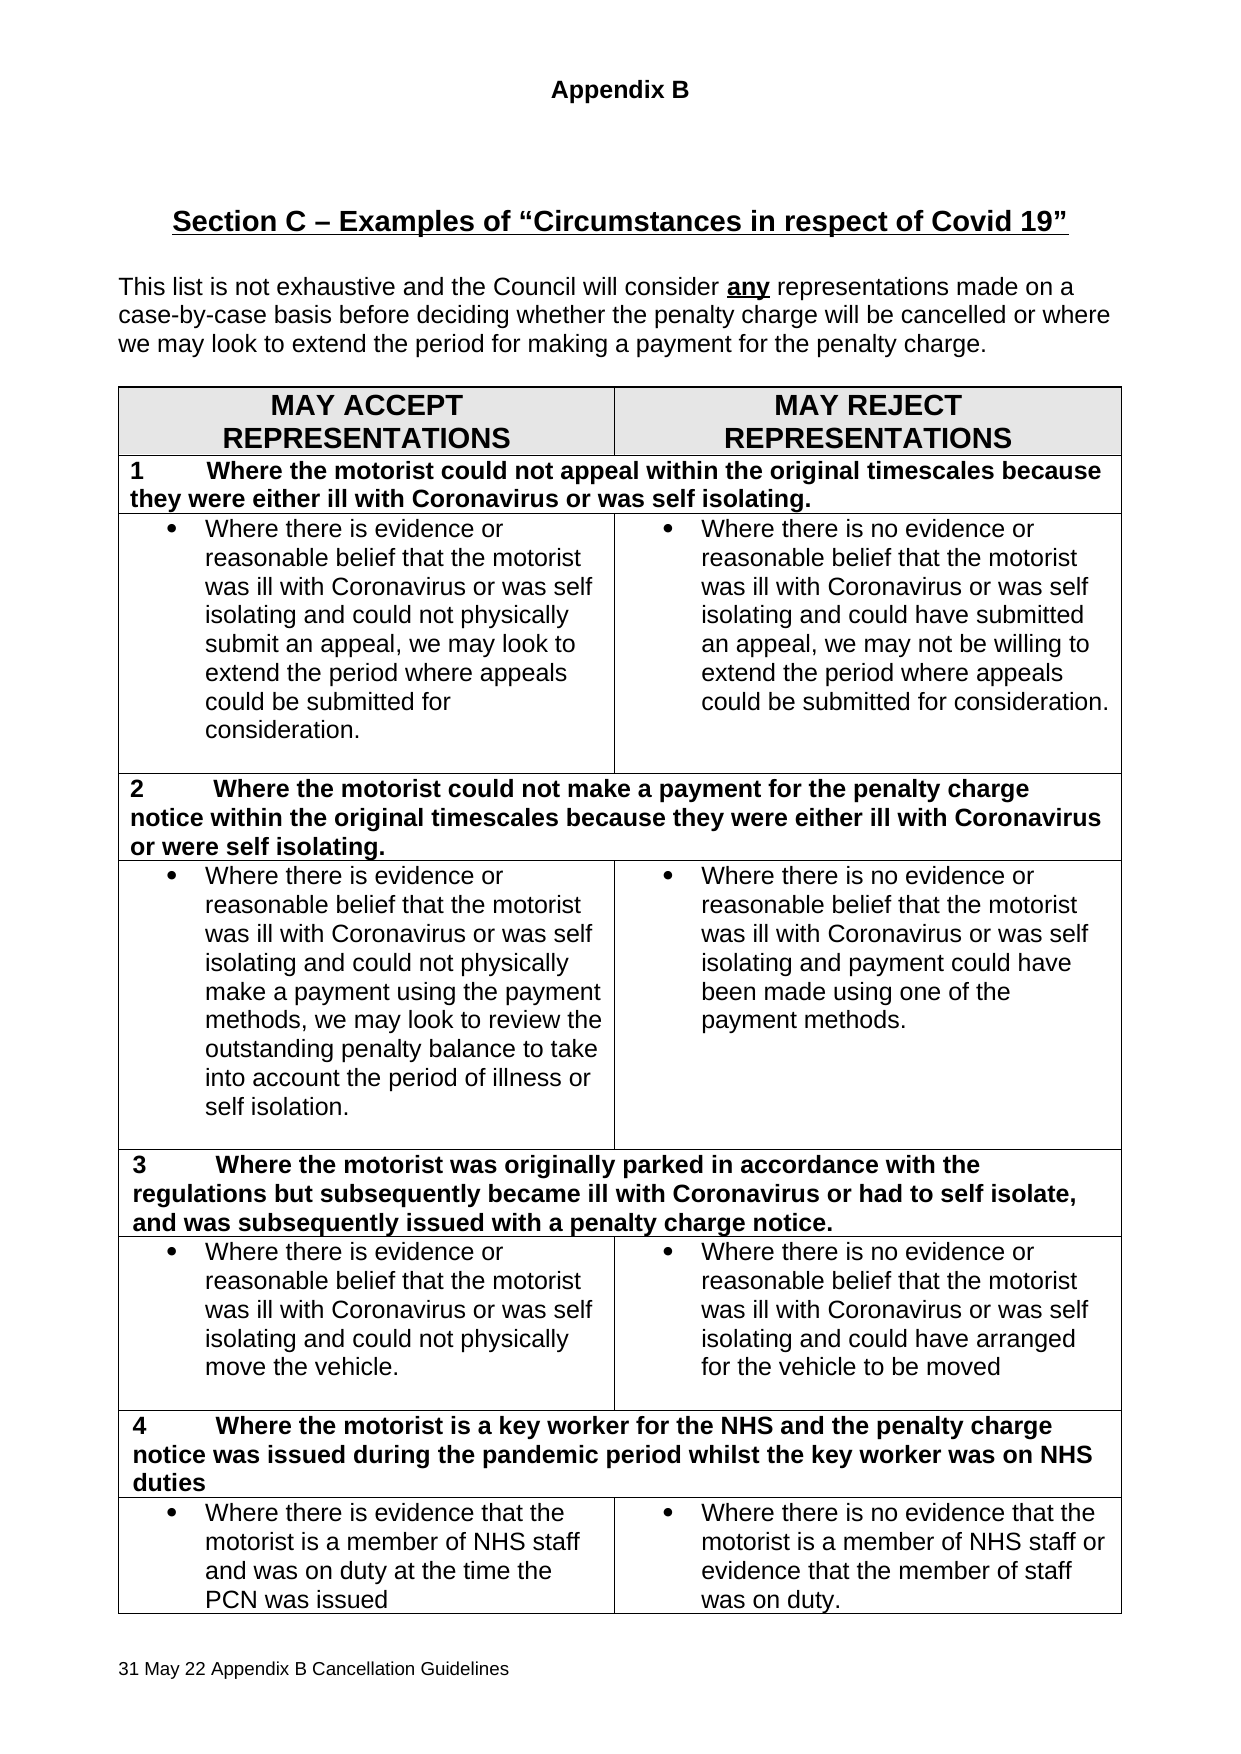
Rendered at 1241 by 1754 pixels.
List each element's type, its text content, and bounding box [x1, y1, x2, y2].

table_cell Where there is evidence or reasonable belief that the motorist was ill with Coronavirus or was self isolating and could not physically make a payment using the payment methods, we may look to review the outstanding penalty balance to take into account the period of illness or self isolation. [119, 861, 614, 1149]
table_cell 4 Where the motorist is a key worker for the NHS and the penalty charge notice was issued during the pandemic period whilst the key worker was on NHS duties [119, 1411, 1121, 1497]
table_cell 3 Where the motorist was originally parked in accordance with the regulations but subsequently became ill with Coronavirus or had to self isolate, and was subsequently issued with a penalty charge notice. [119, 1150, 1121, 1236]
table_cell Where there is no evidence or reasonable belief that the motorist was ill with Coronavirus or was self isolating and could have arranged for the vehicle to be moved [615, 1237, 1121, 1410]
text This list is not exhaustive and the Council will consider any representations made on a case-by-case basis before deciding whether the penalty charge will be cancelled or where we may look to extend the period for making a payment for the penalty charge. [118, 271, 1122, 358]
text Section C – Examples of “Circumstances in respect of Covid 19” [118, 204, 1122, 238]
table_cell Where there is no evidence or reasonable belief that the motorist was ill with Coronavirus or was self isolating and payment could have been made using one of the payment methods. [615, 861, 1121, 1149]
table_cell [615, 1498, 1121, 1613]
table_cell Where there is evidence or reasonable belief that the motorist was ill with Coronavirus or was self isolating and could not physically move the vehicle. [119, 1237, 614, 1410]
table_header MAY ACCEPT REPRESENTATIONS [119, 388, 614, 454]
table_cell Where there is evidence or reasonable belief that the motorist was ill with Coronavirus or was self isolating and could not physically submit an appeal, we may look to extend the period where appeals could be submitted for consideration. [119, 514, 614, 773]
table_cell 2 Where the motorist could not make a payment for the penalty charge notice within the original timescales because they were either ill with Coronavirus or were self isolating. [119, 774, 1121, 860]
table_header MAY REJECT REPRESENTATIONS [615, 388, 1121, 454]
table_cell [119, 1498, 614, 1613]
table_cell Where there is no evidence or reasonable belief that the motorist was ill with Coronavirus or was self isolating and could have submitted an appeal, we may not be willing to extend the period where appeals could be submitted for consideration. [615, 514, 1121, 773]
table_cell 1 Where the motorist could not appeal within the original timescales because they were either ill with Coronavirus or was self isolating. [119, 456, 1121, 513]
